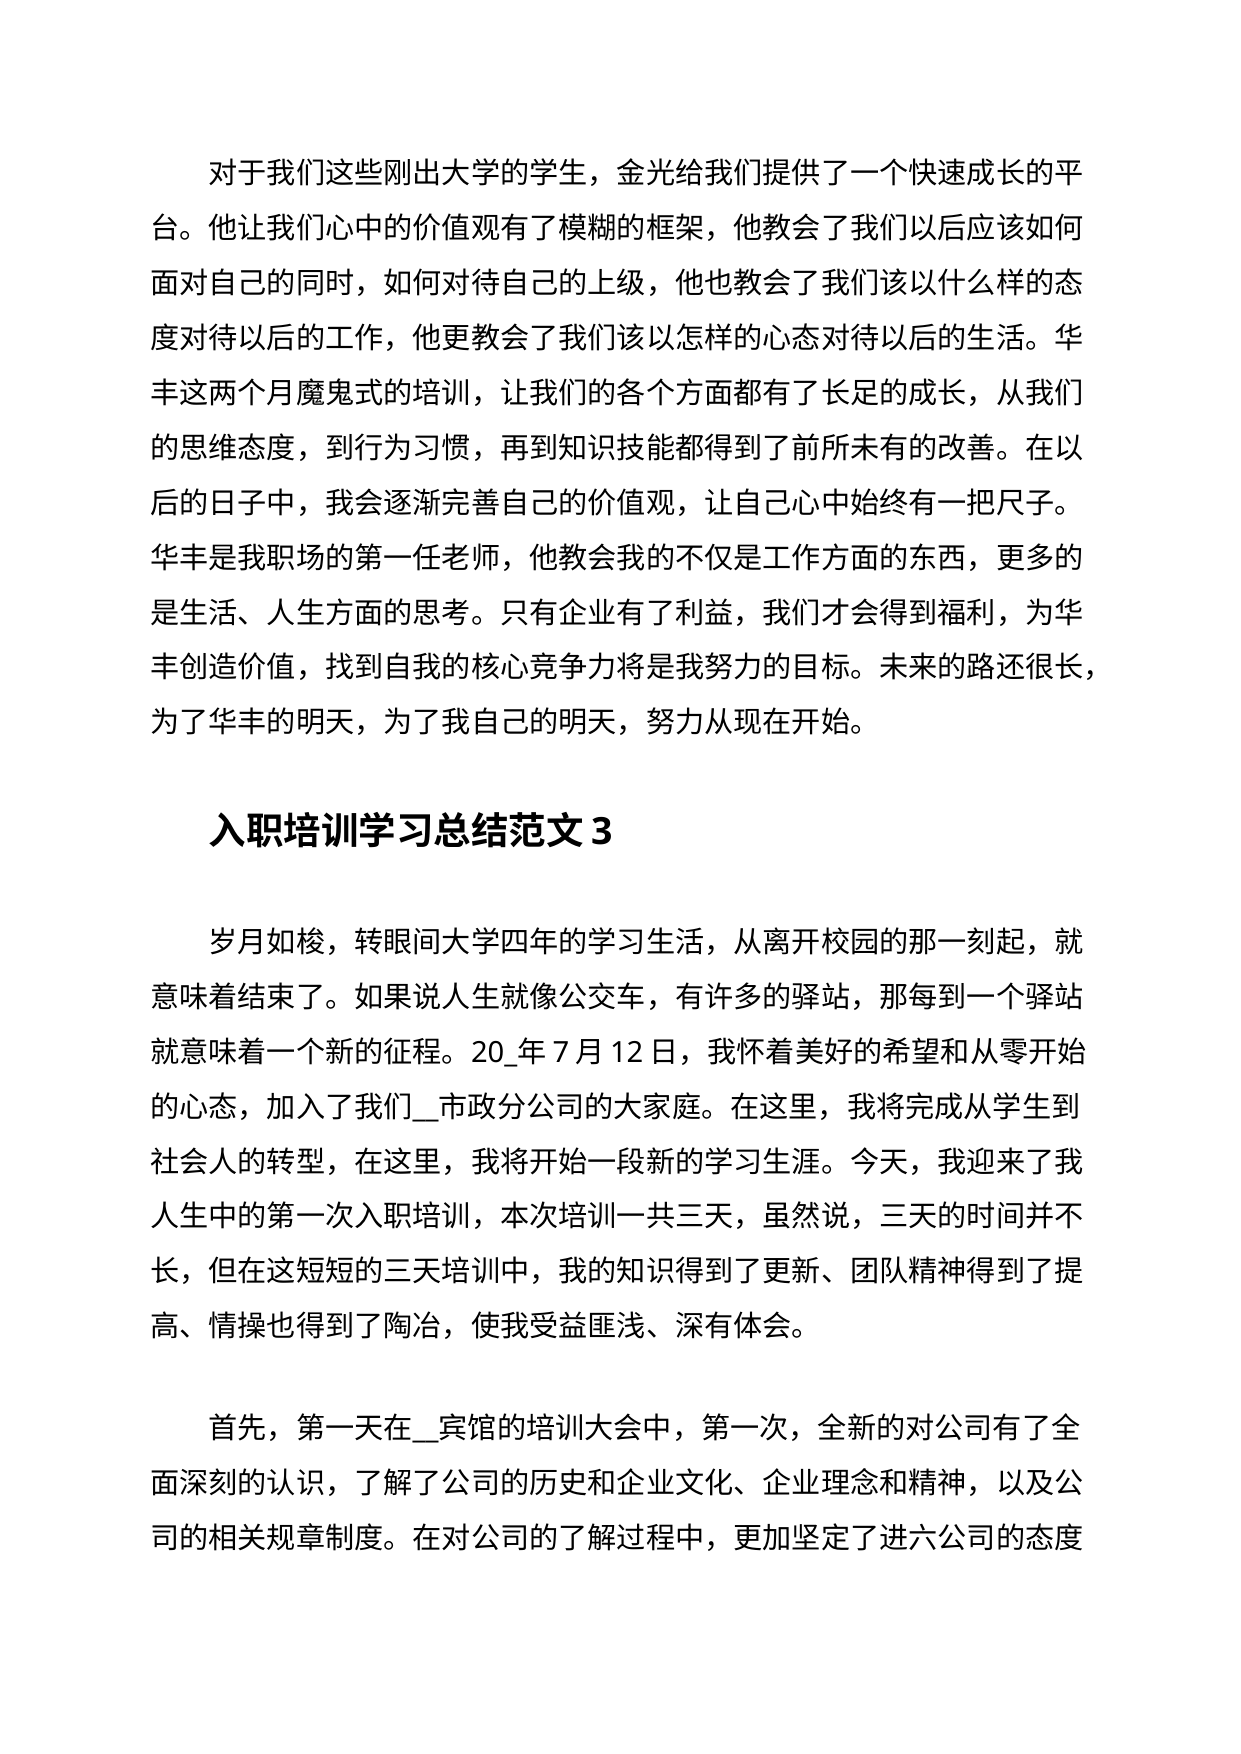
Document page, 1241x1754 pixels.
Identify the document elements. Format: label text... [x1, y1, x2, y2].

text 入职培训学习总结范文3 [150, 801, 1090, 855]
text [150, 1404, 1090, 1557]
text 对于我们这些刚出大学的学生，金光给我们提供了一个快速成长的平台。他让我们心中的价值观有了模糊的框架，他教会了我们以后应该如何面对自己的同时，如何对待自己的上级，他也教会了我们该以什么样的态度对待以后的工作，他更教会了我们该以怎样的心态对待以后的生活。华丰这两个月魔鬼式的培训，让我们的各个方面都有了长足的成长，从我们的思维态度，到行为习惯，再到知识技能都得到了前所未有的改善。在以后的日子中，我会逐渐完善自己的价值观，让自己心中始终有一把尺子。华丰是我职场的第一任老师，他教会我的不仅是工作方面的东西，更多的是生活、人生方面的思考。只有企业有了利益，我们才会得到福利，为华丰创造价值，找到自我的核心竞争力将是我努力的目标。未来的路还很长，为了华丰的明天，为了我自己的明天，努力从现在开始。 [150, 150, 1090, 741]
text 岁月如梭，转眼间大学四年的学习生活，从离开校园的那一刻起，就意味着结束了。如果说人生就像公交车，有许多的驿站，那每到一个驿站就意味着一个新的征程。20_年7月12日，我怀着美好的希望和从零开始的心态，加入了我们__市政分公司的大家庭。在这里，我将完成从学生到社会人的转型，在这里，我将开始一段新的学习生涯。今天，我迎来了我人生中的第一次入职培训，本次培训一共三天，虽然说，三天的时间并不长，但在这短短的三天培训中，我的知识得到了更新、团队精神得到了提高、情操也得到了陶冶，使我受益匪浅、深有体会。 [150, 918, 1090, 1345]
